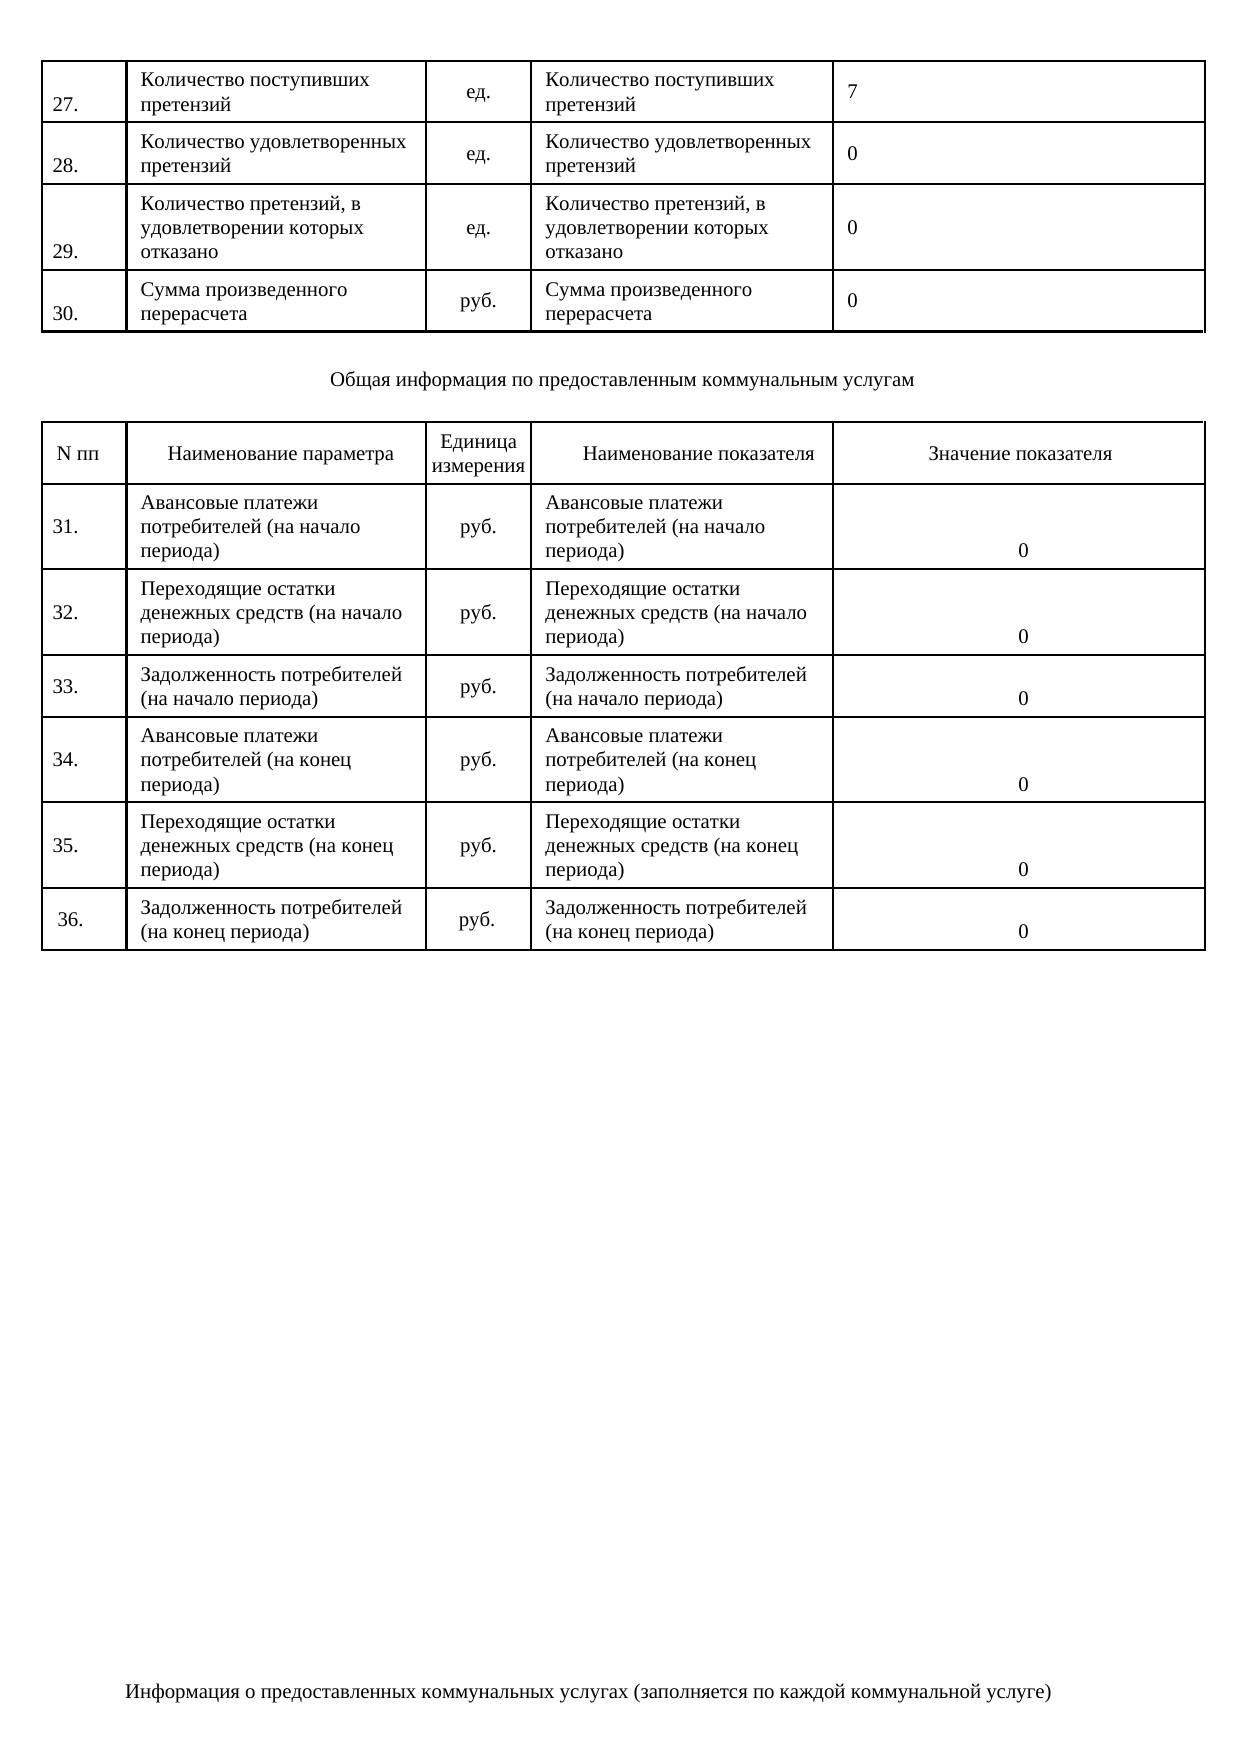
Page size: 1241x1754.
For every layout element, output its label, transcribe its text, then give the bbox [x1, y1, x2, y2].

table_cell 29. [43, 185, 125, 269]
table_cell 32. [43, 570, 125, 654]
table_cell 0 [834, 485, 1204, 568]
table_cell 0 [834, 123, 1204, 183]
table_cell Переходящие остатки денежных средств (на конец периода) [128, 803, 425, 887]
table_cell руб. [427, 718, 530, 801]
table_cell руб. [427, 803, 530, 887]
table_cell N пп [43, 423, 125, 482]
table_cell Количество удовлетворенных претензий [532, 123, 832, 183]
table_cell Наименование показателя [532, 423, 832, 482]
table_cell Задолженность потребителей (на начало периода) [532, 656, 832, 716]
table_cell руб. [427, 656, 530, 716]
table_cell Задолженность потребителей (на конец периода) [128, 889, 425, 949]
table_cell Сумма произведенного перерасчета [532, 271, 832, 330]
table_cell руб. [427, 485, 530, 568]
table_cell Задолженность потребителей (на конец периода) [532, 889, 832, 949]
table_cell 28. [43, 123, 125, 183]
table_cell 0 [834, 185, 1204, 269]
table_cell Сумма произведенного перерасчета [128, 271, 425, 330]
table_cell Единица измерения [427, 423, 530, 482]
table_cell Количество претензий, в удовлетворении которых отказано [532, 185, 832, 269]
table_cell Авансовые платежи потребителей (на конец периода) [532, 718, 832, 801]
table_cell Общая информация по предоставленным коммунальным услугам [42, 333, 1203, 421]
table_cell ед. [427, 123, 530, 183]
table_cell 0 [834, 718, 1204, 801]
table_cell 34. [43, 718, 125, 801]
table_cell Авансовые платежи потребителей (на начало периода) [532, 485, 832, 568]
table_cell Количество претензий, в удовлетворении которых отказано [128, 185, 425, 269]
table_cell руб. [427, 889, 530, 949]
table_cell 7 [834, 62, 1204, 121]
table_cell Наименование параметра [128, 423, 425, 482]
table_cell 0 [834, 271, 1204, 330]
table_cell руб. [427, 570, 530, 654]
table_cell Количество поступивших претензий [128, 62, 425, 121]
table_cell ед. [427, 62, 530, 121]
table_cell 0 [834, 889, 1204, 949]
text Информация о предоставленных коммунальных услугах (заполняется по каждой коммунальной услуге) [125, 1679, 1205, 1703]
table_cell 27. [43, 62, 125, 121]
table_cell 31. [43, 485, 125, 568]
table_cell Авансовые платежи потребителей (на начало периода) [128, 485, 425, 568]
table_cell Переходящие остатки денежных средств (на начало периода) [128, 570, 425, 654]
table_cell 0 [834, 570, 1204, 654]
table_cell Авансовые платежи потребителей (на конец периода) [128, 718, 425, 801]
table_cell 0 [834, 656, 1204, 716]
table_cell Значение показателя [834, 421, 1204, 482]
table_cell Задолженность потребителей (на начало периода) [128, 656, 425, 716]
table_cell 36. [43, 889, 125, 949]
table_cell Переходящие остатки денежных средств (на конец периода) [532, 803, 832, 887]
table_cell руб. [427, 271, 530, 330]
table_cell Количество поступивших претензий [532, 62, 832, 121]
table_cell ед. [427, 185, 530, 269]
table_cell 30. [43, 271, 125, 330]
table_cell Количество удовлетворенных претензий [128, 123, 425, 183]
table_cell 33. [43, 656, 125, 716]
table_cell 35. [43, 803, 125, 887]
table_cell 0 [834, 803, 1204, 887]
table_cell Переходящие остатки денежных средств (на начало периода) [532, 570, 832, 654]
